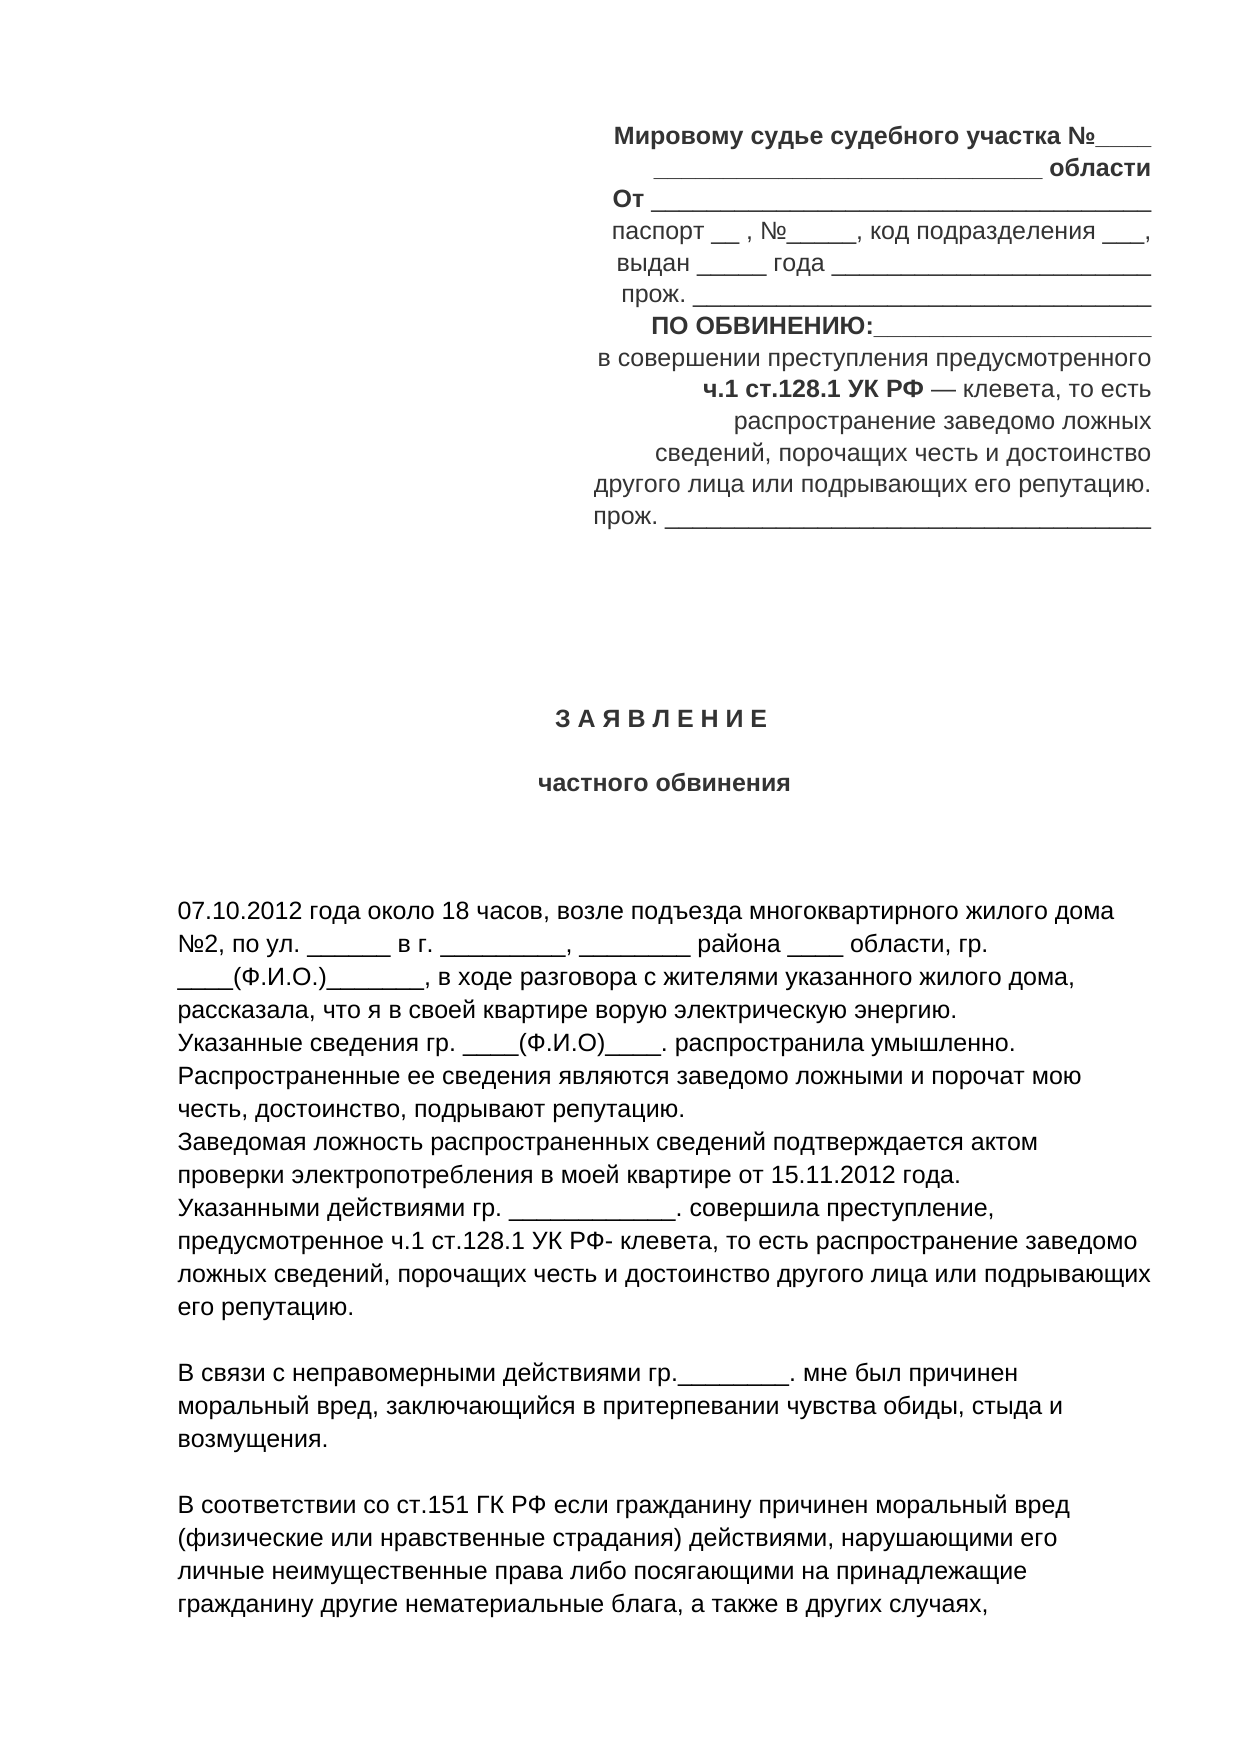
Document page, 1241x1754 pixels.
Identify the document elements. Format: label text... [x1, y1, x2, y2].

text ч.1 ст.128.1 УК РФ — клевета, то есть [177, 371, 1152, 403]
text другого лица или подрывающих его репутацию. [177, 466, 1152, 498]
text Мировому судье судебного участка №____ [177, 118, 1152, 150]
text распространение заведомо ложных [177, 403, 1152, 435]
text выдан _____ года _______________________ [177, 245, 1152, 276]
text паспорт __ , №_____, код подразделения ___, [177, 213, 1152, 245]
text ПО ОБВИНЕНИЮ:____________________ [177, 308, 1152, 340]
text прож. ___________________________________ [177, 498, 1152, 530]
text От ____________________________________ [177, 181, 1152, 213]
text З А Я В Л Е Н И Е частного обвинения [177, 702, 1152, 797]
text ____________________________ области [177, 150, 1152, 181]
text прож. _________________________________ [177, 276, 1152, 308]
text сведений, порочащих честь и достоинство [177, 435, 1152, 466]
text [177, 797, 1152, 1618]
text в совершении преступления предусмотренного [177, 340, 1152, 371]
